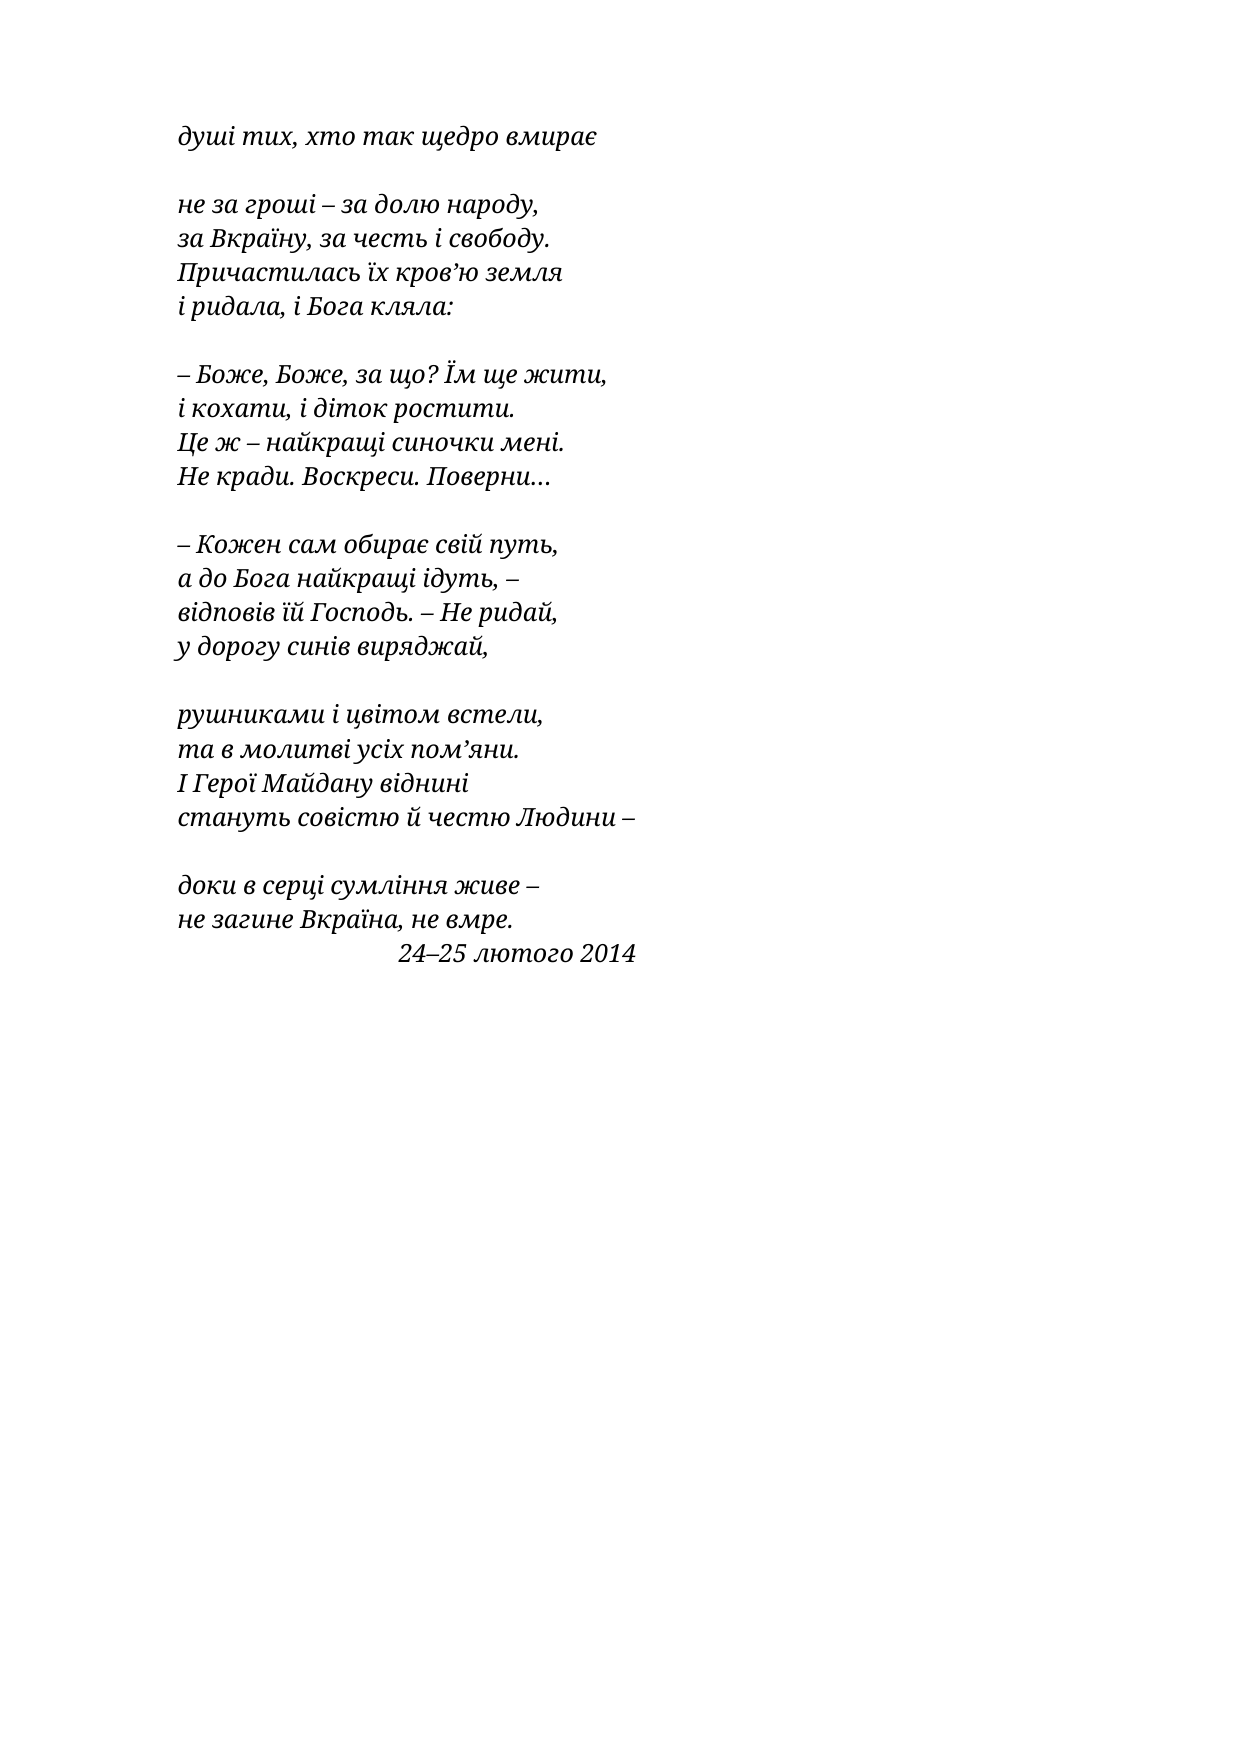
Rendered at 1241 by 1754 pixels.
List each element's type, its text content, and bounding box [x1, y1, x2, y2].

text 24–25 лютого 2014 [325, 936, 1152, 970]
text і ридала, і Бога кляла: [177, 288, 1152, 322]
text – Кожен сам обирає свій путь, [177, 527, 1152, 561]
text Не кради. Воскреси. Поверни… [177, 459, 1152, 493]
text – Боже, Боже, за що? Їм ще жити, [177, 357, 1152, 391]
text Причастилась їх кров’ю земля [177, 254, 1152, 288]
text душі тих, хто так щедро вмирає [177, 118, 1152, 152]
text рушниками і цвітом встели, [177, 697, 1152, 731]
text доки в серці сумління живе – [177, 867, 1152, 902]
text Це ж – найкращі синочки мені. [177, 425, 1152, 459]
text і кохати, і діток ростити. [177, 391, 1152, 425]
text а до Бога найкращі ідуть, – [177, 561, 1152, 595]
text за Вкраїну, за честь і свободу. [177, 220, 1152, 254]
text у дорогу синів виряджай, [177, 629, 1152, 663]
text І Герої Майдану віднині [177, 765, 1152, 799]
text та в молитві усіх пом’яни. [177, 731, 1152, 765]
text не за гроші – за долю народу, [177, 186, 1152, 220]
text стануть совістю й честю Людини – [177, 799, 1152, 833]
text не загине Вкраїна, не вмре. [177, 902, 1152, 936]
text відповів їй Господь. – Не ридай, [177, 595, 1152, 629]
